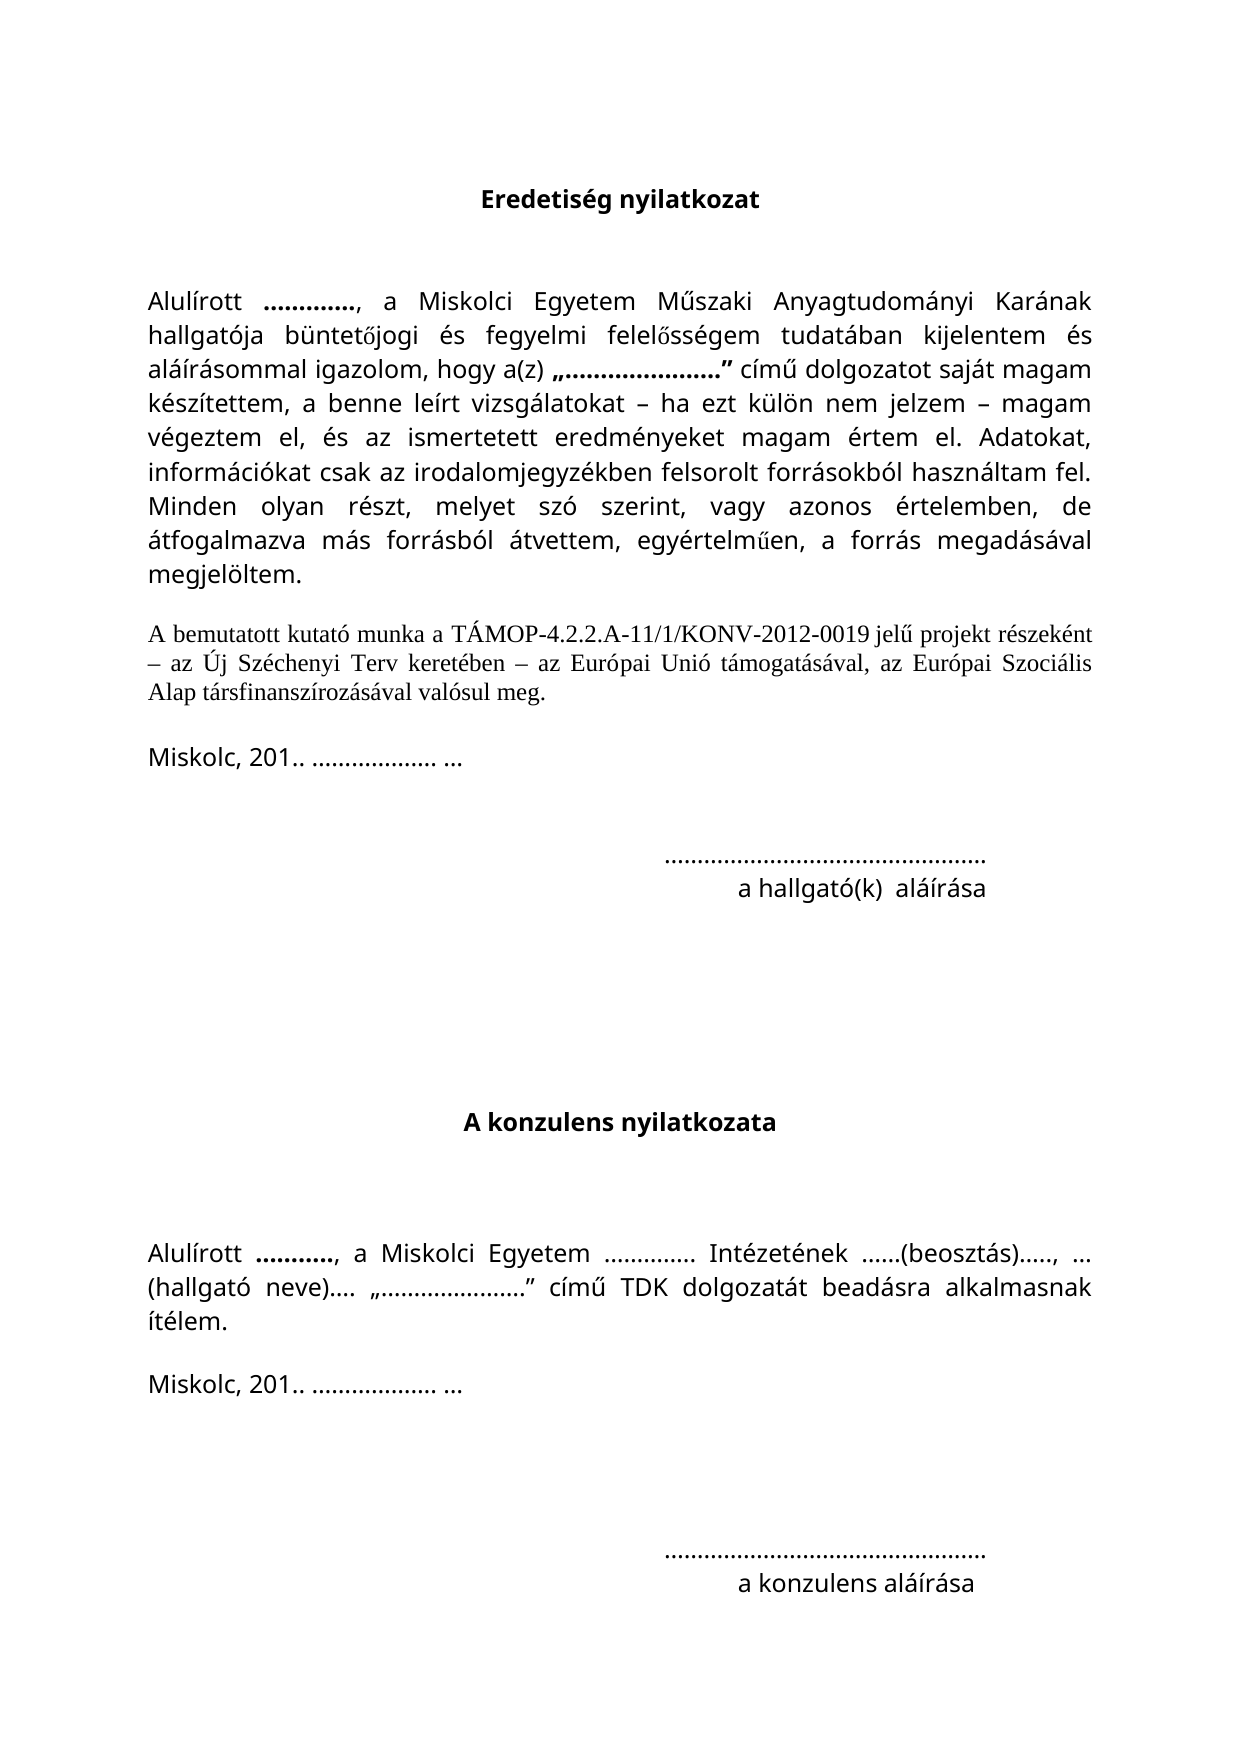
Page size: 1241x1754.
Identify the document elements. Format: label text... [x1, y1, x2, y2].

text Alulírott ……….., a Miskolci Egyetem ………….. Intézetének ……(beosztás)….., …(hallgató neve)…. „………………….” című TDK dolgozatát beadásra alkalmasnak ítélem. [148, 1235, 1093, 1337]
text Eredetiség nyilatkozat [148, 182, 1093, 216]
text a konzulens aláírása [148, 1566, 1093, 1600]
text Miskolc, 201.. ………………. … [148, 740, 1093, 774]
text a hallgató(k) aláírása [148, 871, 1093, 905]
text …………………………………………. [148, 837, 1093, 871]
text Miskolc, 201.. ………………. … [148, 1366, 1093, 1401]
text A konzulens nyilatkozata [148, 1104, 1093, 1138]
text …………………………………………. [148, 1532, 1093, 1566]
text Alulírott …………., a Miskolci Egyetem Műszaki Anyagtudományi Karának hallgatója büntetőjogi és fegyelmi felelősségem tudatában kijelentem és aláírásommal igazolom, hogy a(z) „………………….” című dolgozatot saját magam készítettem, a benne leírt vizsgálatokat – ha ezt külön nem jelzem – magam végeztem el, és az ismertetett eredményeket magam értem el. Adatokat, információkat csak az irodalomjegyzékben felsorolt forrásokból használtam fel. Minden olyan részt, melyet szó szerint, vagy azonos értelemben, de átfogalmazva más forrásból átvettem, egyértelműen, a forrás megadásával megjelöltem. [148, 284, 1093, 590]
text A bemutatott kutató munka a TÁMOP-4.2.2.A-11/1/KONV-2012-0019 jelű projekt részeként – az Új Széchenyi Terv keretében – az Európai Unió támogatásával, az Európai Szociális Alap társfinanszírozásával valósul meg. [148, 619, 1093, 706]
